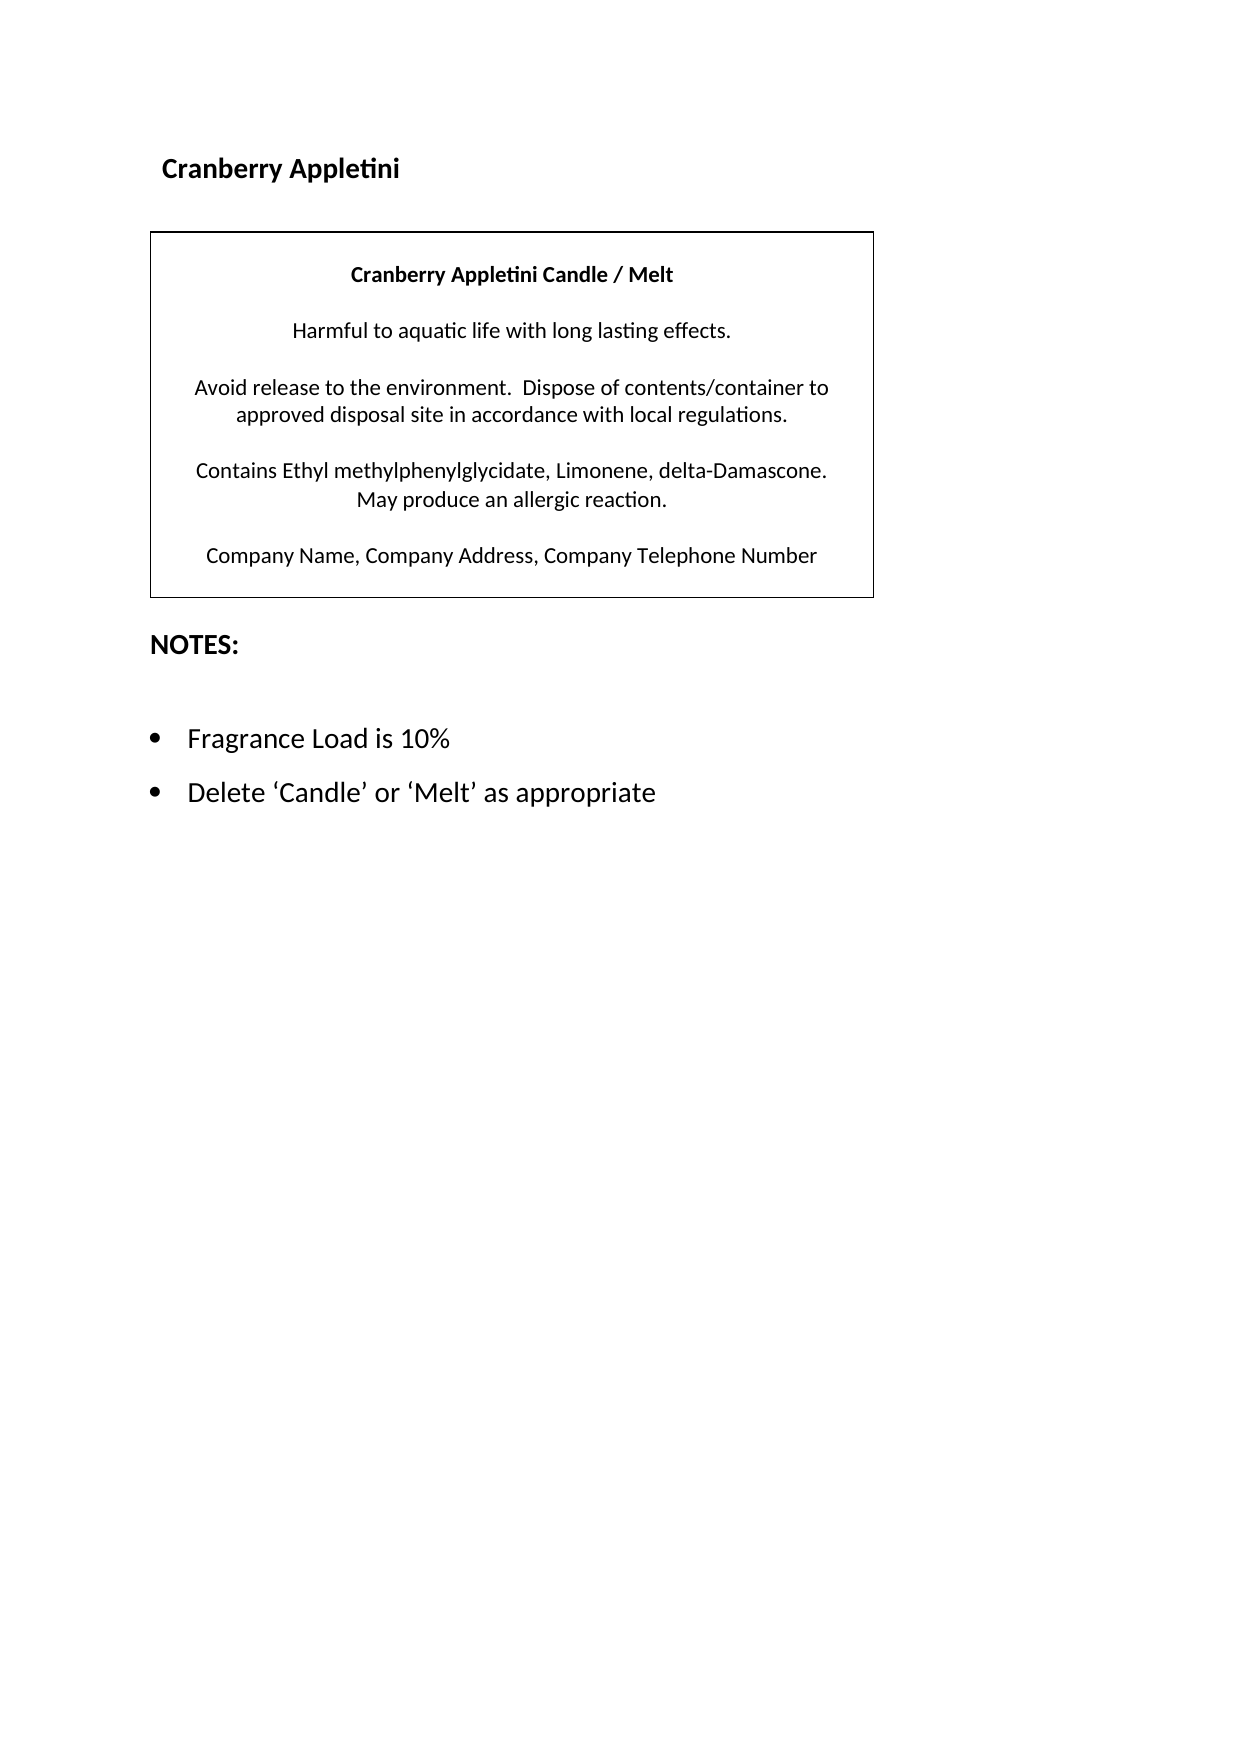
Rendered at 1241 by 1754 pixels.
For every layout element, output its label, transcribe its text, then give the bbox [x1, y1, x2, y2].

text NOTES: [150, 626, 1078, 662]
list Cranberry Appletini [162, 150, 1078, 186]
table_header Cranberry Appletini Candle / Melt Harmful to aquatic life with long lasting effects. Avoid release to the environment. Dispose of contents/container to approved disposal site in accordance with local regulations. Contains Ethyl methylphenylglycidate, Limonene, delta-Damascone. May produce an allergic reaction. Company Name, Company Address, Company Telephone Number [151, 233, 873, 597]
list Fragrance Load is 10% [150, 721, 1078, 756]
list Delete ‘Candle’ or ‘Melt’ as appropriate [150, 774, 1078, 810]
